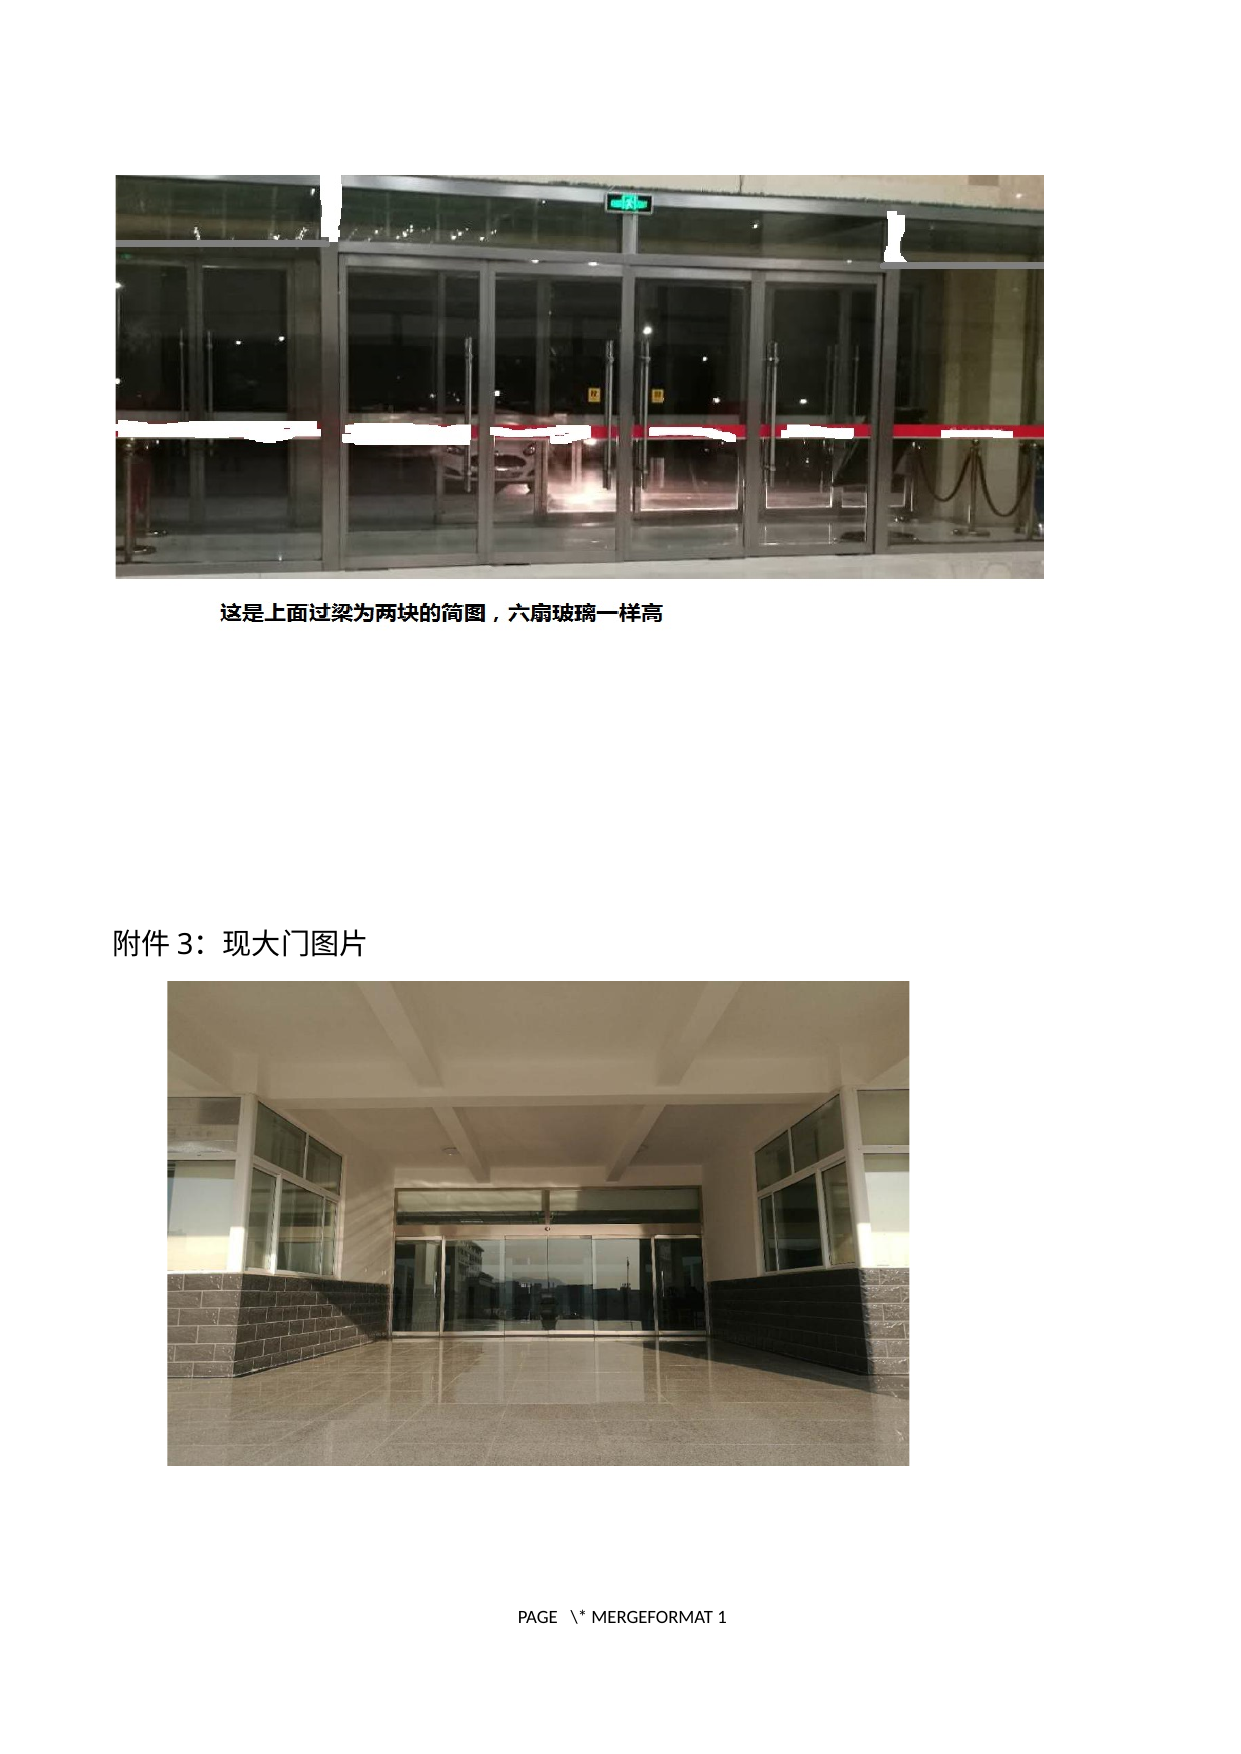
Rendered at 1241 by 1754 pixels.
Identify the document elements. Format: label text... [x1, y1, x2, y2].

text 附件3：现大门图片 [112, 909, 1128, 974]
picture [115, 175, 1044, 664]
picture [167, 981, 910, 1466]
